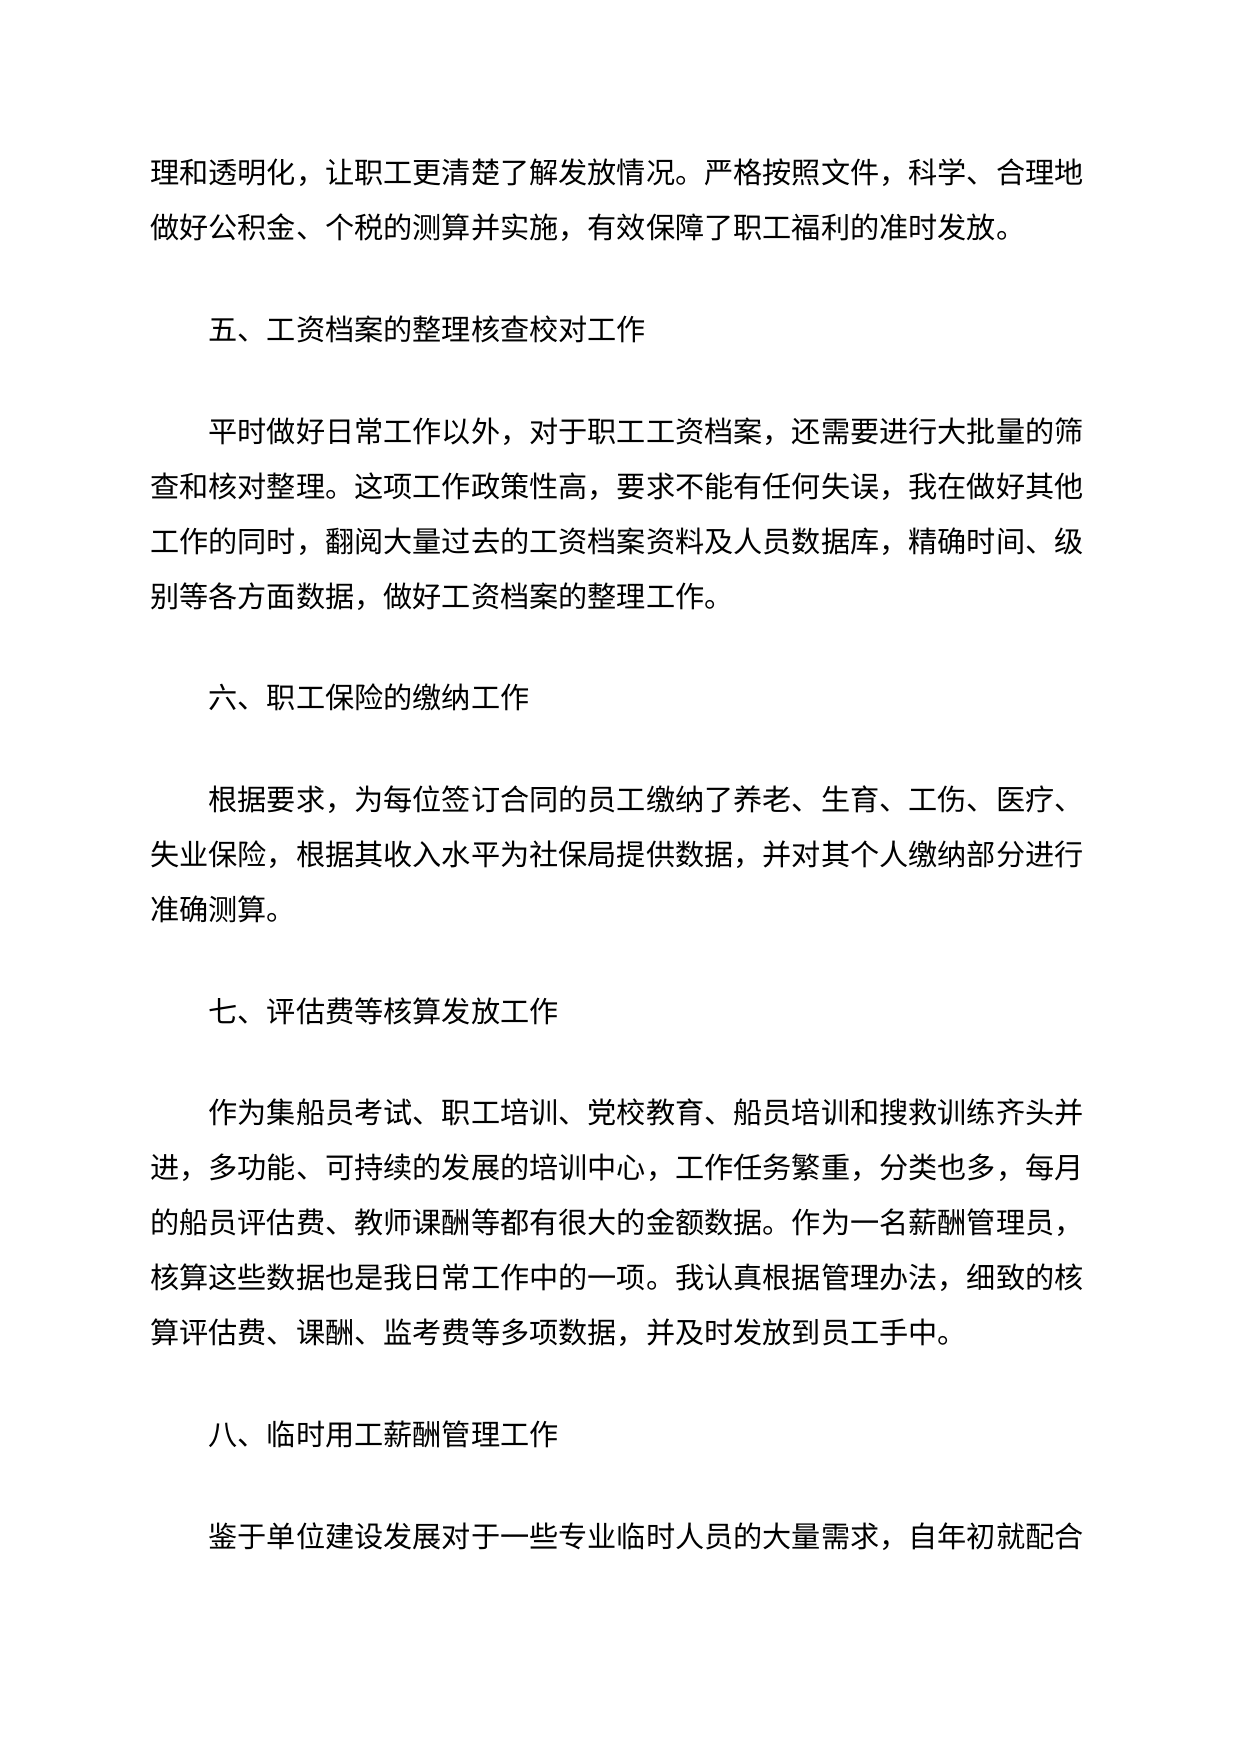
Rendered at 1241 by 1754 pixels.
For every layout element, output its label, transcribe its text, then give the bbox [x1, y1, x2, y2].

text 八、临时用工薪酬管理工作 [150, 1411, 1090, 1454]
text 作为集船员考试、职工培训、党校教育、船员培训和搜救训练齐头并进，多功能、可持续的发展的培训中心，工作任务繁重，分类也多，每月的船员评估费、教师课酬等都有很大的金额数据。作为一名薪酬管理员，核算这些数据也是我日常工作中的一项。我认真根据管理办法，细致的核算评估费、课酬、监考费等多项数据，并及时发放到员工手中。 [150, 1090, 1090, 1352]
text 五、工资档案的整理核查校对工作 [150, 307, 1090, 349]
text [150, 150, 1090, 247]
text 七、评估费等核算发放工作 [150, 988, 1090, 1031]
text 平时做好日常工作以外，对于职工工资档案，还需要进行大批量的筛查和核对整理。这项工作政策性高，要求不能有任何失误，我在做好其他工作的同时，翻阅大量过去的工资档案资料及人员数据库，精确时间、级别等各方面数据，做好工资档案的整理工作。 [150, 408, 1090, 615]
text 根据要求，为每位签订合同的员工缴纳了养老、生育、工伤、医疗、失业保险，根据其收入水平为社保局提供数据，并对其个人缴纳部分进行准确测算。 [150, 777, 1090, 929]
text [150, 1513, 1090, 1555]
text 六、职工保险的缴纳工作 [150, 675, 1090, 717]
